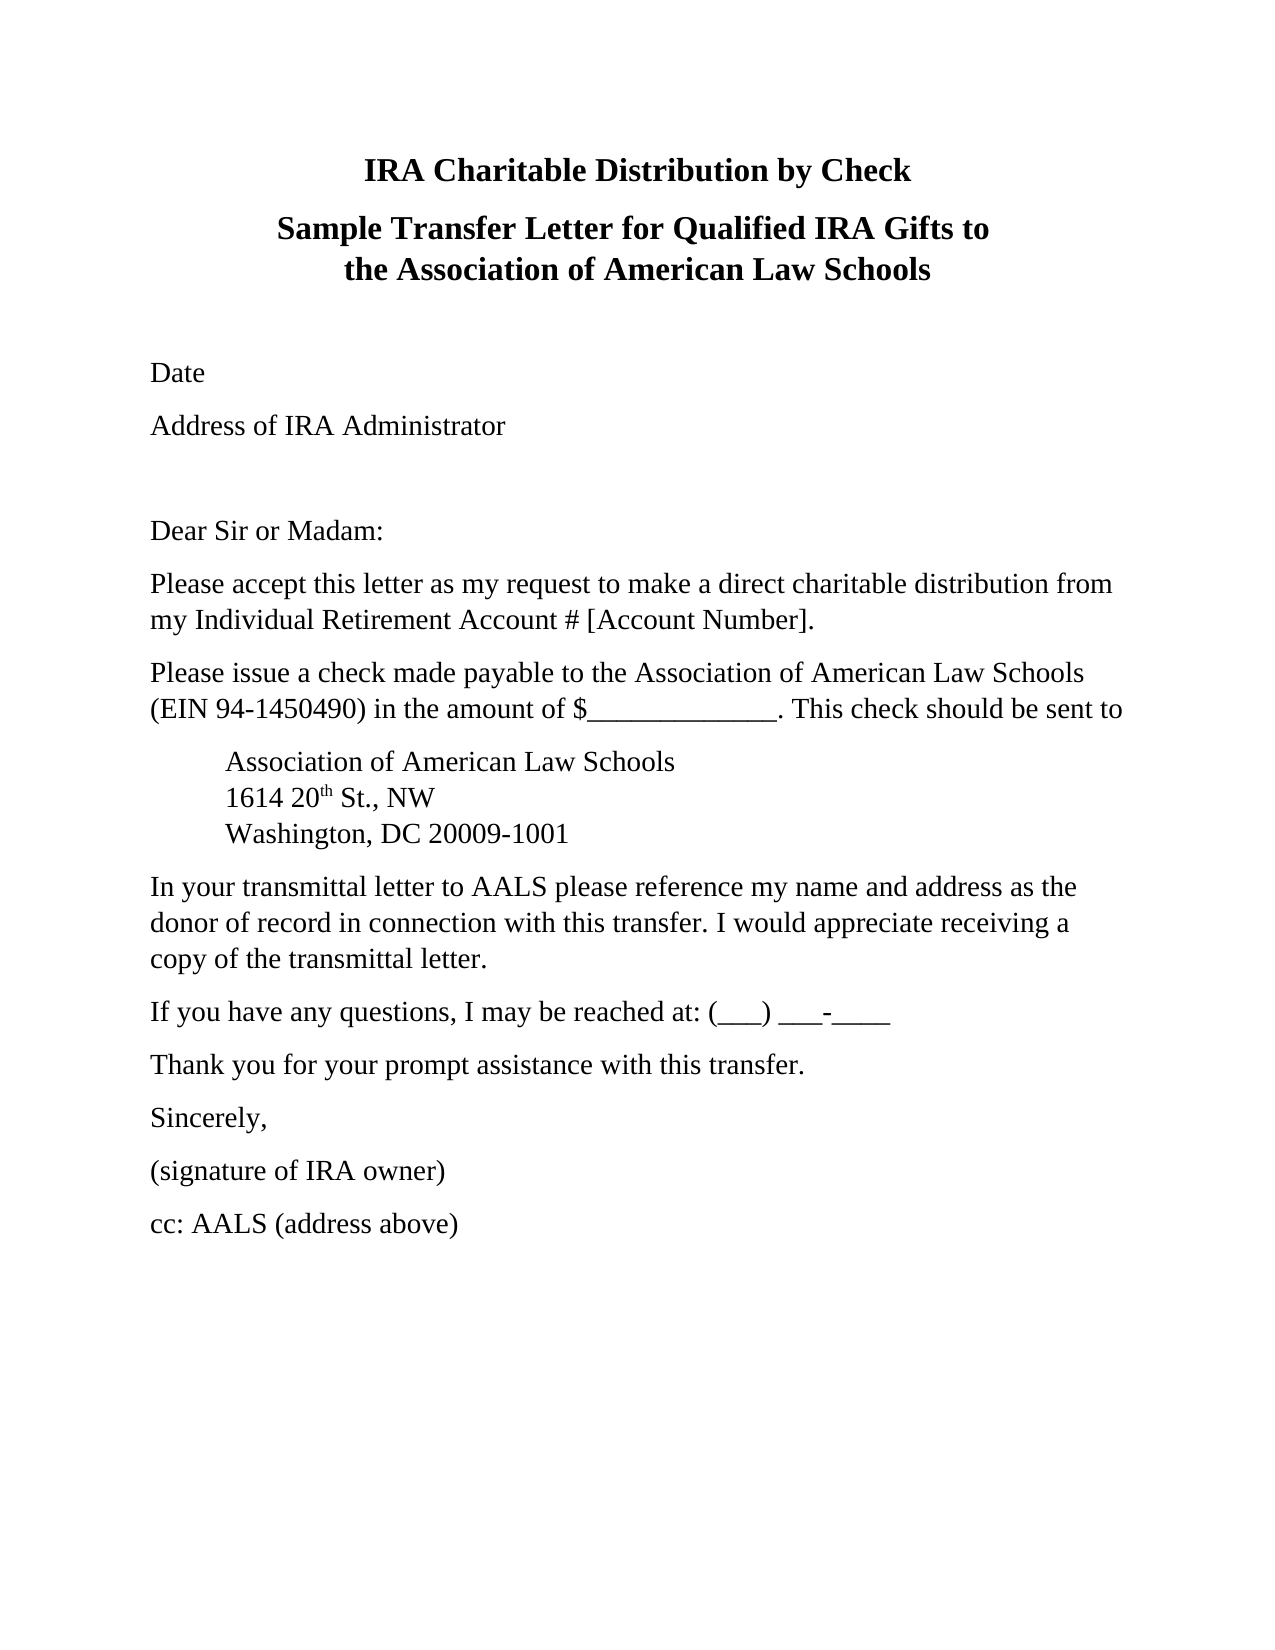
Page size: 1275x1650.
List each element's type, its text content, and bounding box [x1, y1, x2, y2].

text Sample Transfer Letter for Qualified IRA Gifts to the Association of American Law Schools [150, 208, 1125, 288]
text (signature of IRA owner) [150, 1153, 1125, 1186]
text Association of American Law Schools 1614 20th St., NW Washington, DC 20009-1001 [225, 744, 1125, 850]
text Please issue a check made payable to the Association of American Law Schools (EIN 94-1450490) in the amount of $_____________. This check should be sent to [150, 655, 1125, 725]
text Please accept this letter as my request to make a direct charitable distribution from my Individual Retirement Account # [Account Number]. [150, 566, 1125, 636]
text Sincerely, [150, 1100, 1125, 1134]
text Date [150, 355, 1125, 389]
text Dear Sir or Madam: [150, 513, 1125, 547]
text In your transmittal letter to AALS please reference my name and address as the donor of record in connection with this transfer. I would appreciate receiving a copy of the transmittal letter. [150, 869, 1125, 975]
text Thank you for your prompt assistance with this transfer. [150, 1047, 1125, 1081]
text cc: AALS (address above) [150, 1206, 1125, 1239]
text If you have any questions, I may be reached at: (___) ___-____ [150, 994, 1125, 1028]
text IRA Charitable Distribution by Check [150, 150, 1125, 188]
text Address of IRA Administrator [150, 408, 1125, 441]
